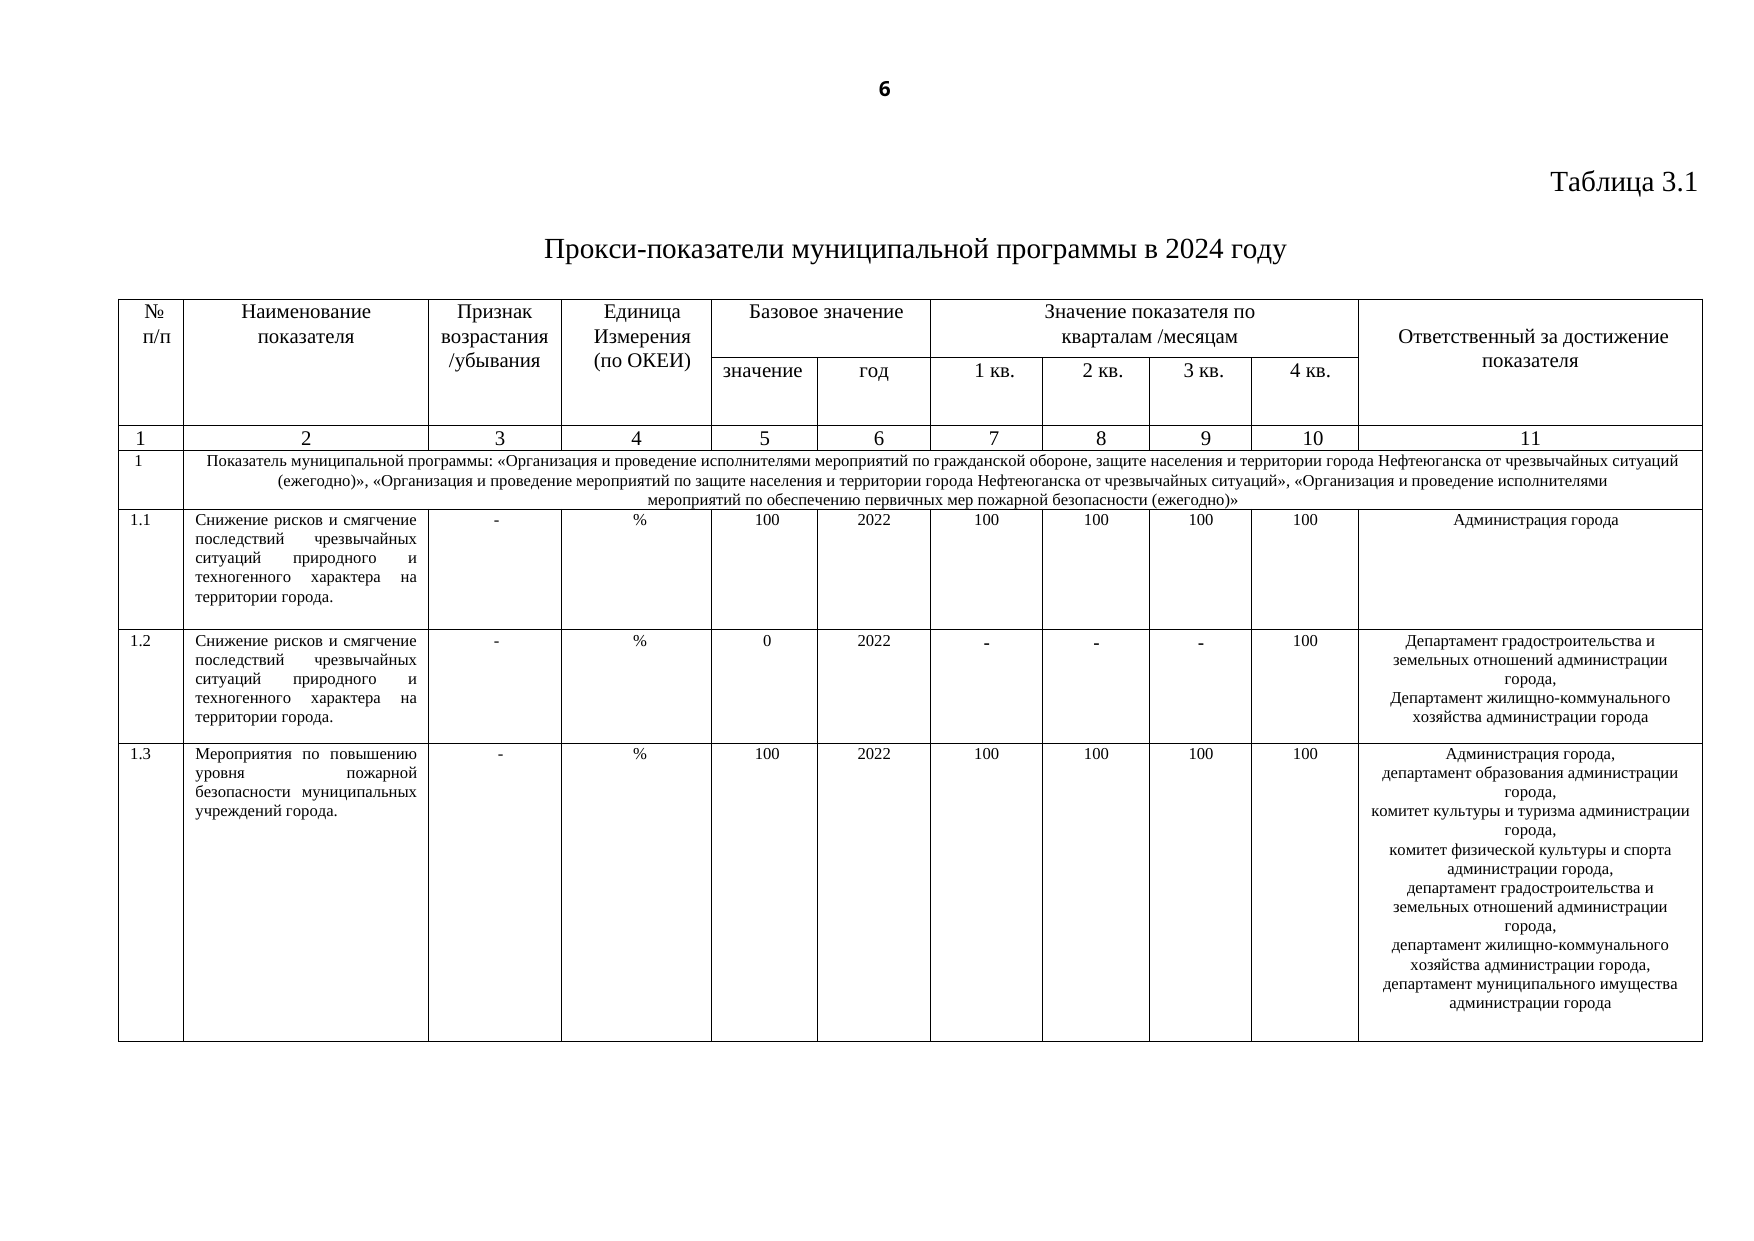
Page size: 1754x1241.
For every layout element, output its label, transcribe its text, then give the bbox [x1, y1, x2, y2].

text Таблица 3.1 [118, 164, 1698, 198]
table_cell - [429, 744, 561, 1041]
table_cell 1.1 [119, 510, 183, 629]
table_cell 1 [119, 426, 183, 450]
table_cell 2022 [818, 630, 930, 742]
table_cell 100 [1043, 744, 1149, 1041]
table_cell 7 [931, 426, 1042, 450]
table_cell 3 кв. [1150, 358, 1251, 425]
table_cell 2022 [818, 744, 930, 1041]
table_cell 100 [1043, 510, 1149, 629]
table_cell 2022 [818, 510, 930, 629]
table_cell - [429, 510, 561, 629]
table_cell Администрация города [1359, 510, 1702, 629]
table_header Значение показателя по кварталам /месяцам [931, 300, 1358, 357]
table_cell Снижение рисков и смягчение последствий чрезвычайных ситуаций природного и техногенного характера на территории города. [184, 630, 428, 742]
table_header Наименование показателя [184, 300, 428, 425]
table_cell Снижение рисков и смягчение последствий чрезвычайных ситуаций природного и техногенного характера на территории города. [184, 510, 428, 629]
table_header Единица Измерения (по ОКЕИ) [562, 300, 711, 425]
table_cell 10 [1252, 426, 1358, 450]
table_cell % [562, 744, 711, 1041]
table_cell 100 [1252, 510, 1358, 629]
table_cell 100 [712, 744, 817, 1041]
table_cell % [562, 510, 711, 629]
table_cell 0 [712, 630, 817, 742]
table_cell год [818, 358, 930, 425]
table_cell Администрация города, департамент образования администрации города, комитет культуры и туризма администрации города, комитет физической культуры и спорта администрации города, департамент градостроительства и земельных отношений администрации города, департамент жилищно-коммунального хозяйства администрации города, департамент муниципального имущества администрации города [1359, 744, 1702, 1041]
table_cell 4 кв. [1252, 358, 1358, 425]
table_header № п/п [119, 300, 183, 425]
table_cell 100 [931, 744, 1042, 1041]
table_header Ответственный за достижение показателя [1359, 300, 1702, 425]
table_cell 100 [1150, 510, 1251, 629]
table_cell 3 [429, 426, 561, 450]
table_cell Мероприятия по повышению уровня пожарной безопасности муниципальных учреждений города. [184, 744, 428, 1041]
table_header Признак возрастания /убывания [429, 300, 561, 425]
table_cell - [429, 630, 561, 742]
table_cell 100 [1150, 744, 1251, 1041]
table_cell % [562, 630, 711, 742]
table_cell 2 [184, 426, 428, 450]
table_cell 5 [712, 426, 817, 450]
table_cell 8 [1043, 426, 1149, 450]
table_cell 9 [1150, 426, 1251, 450]
table_cell 11 [1359, 426, 1702, 450]
table_header Базовое значение [712, 300, 930, 357]
table_cell - [1150, 630, 1251, 742]
table_cell 100 [712, 510, 817, 629]
table_cell Департамент градостроительства и земельных отношений администрации города, Департамент жилищно-коммунального хозяйства администрации города [1359, 630, 1702, 742]
table_cell 4 [562, 426, 711, 450]
table_cell 100 [1252, 630, 1358, 742]
text Прокси-показатели муниципальной программы в 2024 году [118, 231, 1713, 265]
table_cell 1.2 [119, 630, 183, 742]
table_cell значение [712, 358, 817, 425]
table_cell 100 [931, 510, 1042, 629]
table_cell 2 кв. [1043, 358, 1149, 425]
table_cell 100 [1252, 744, 1358, 1041]
table_cell - [1043, 630, 1149, 742]
table_cell 1.3 [119, 744, 183, 1041]
table_cell 1 кв. [931, 358, 1042, 425]
table_cell 1 [119, 451, 183, 509]
table_cell - [931, 630, 1042, 742]
table_cell 6 [818, 426, 930, 450]
table_cell Показатель муниципальной программы: «Организация и проведение исполнителями мероприятий по гражданской обороне, защите населения и территории города Нефтеюганска от чрезвычайных ситуаций (ежегодно)», «Организация и проведение мероприятий по защите населения и территории города Нефтеюганска от чрезвычайных ситуаций», «Организация и проведение исполнителями мероприятий по обеспечению первичных мер пожарной безопасности (ежегодно)» [184, 451, 1702, 509]
